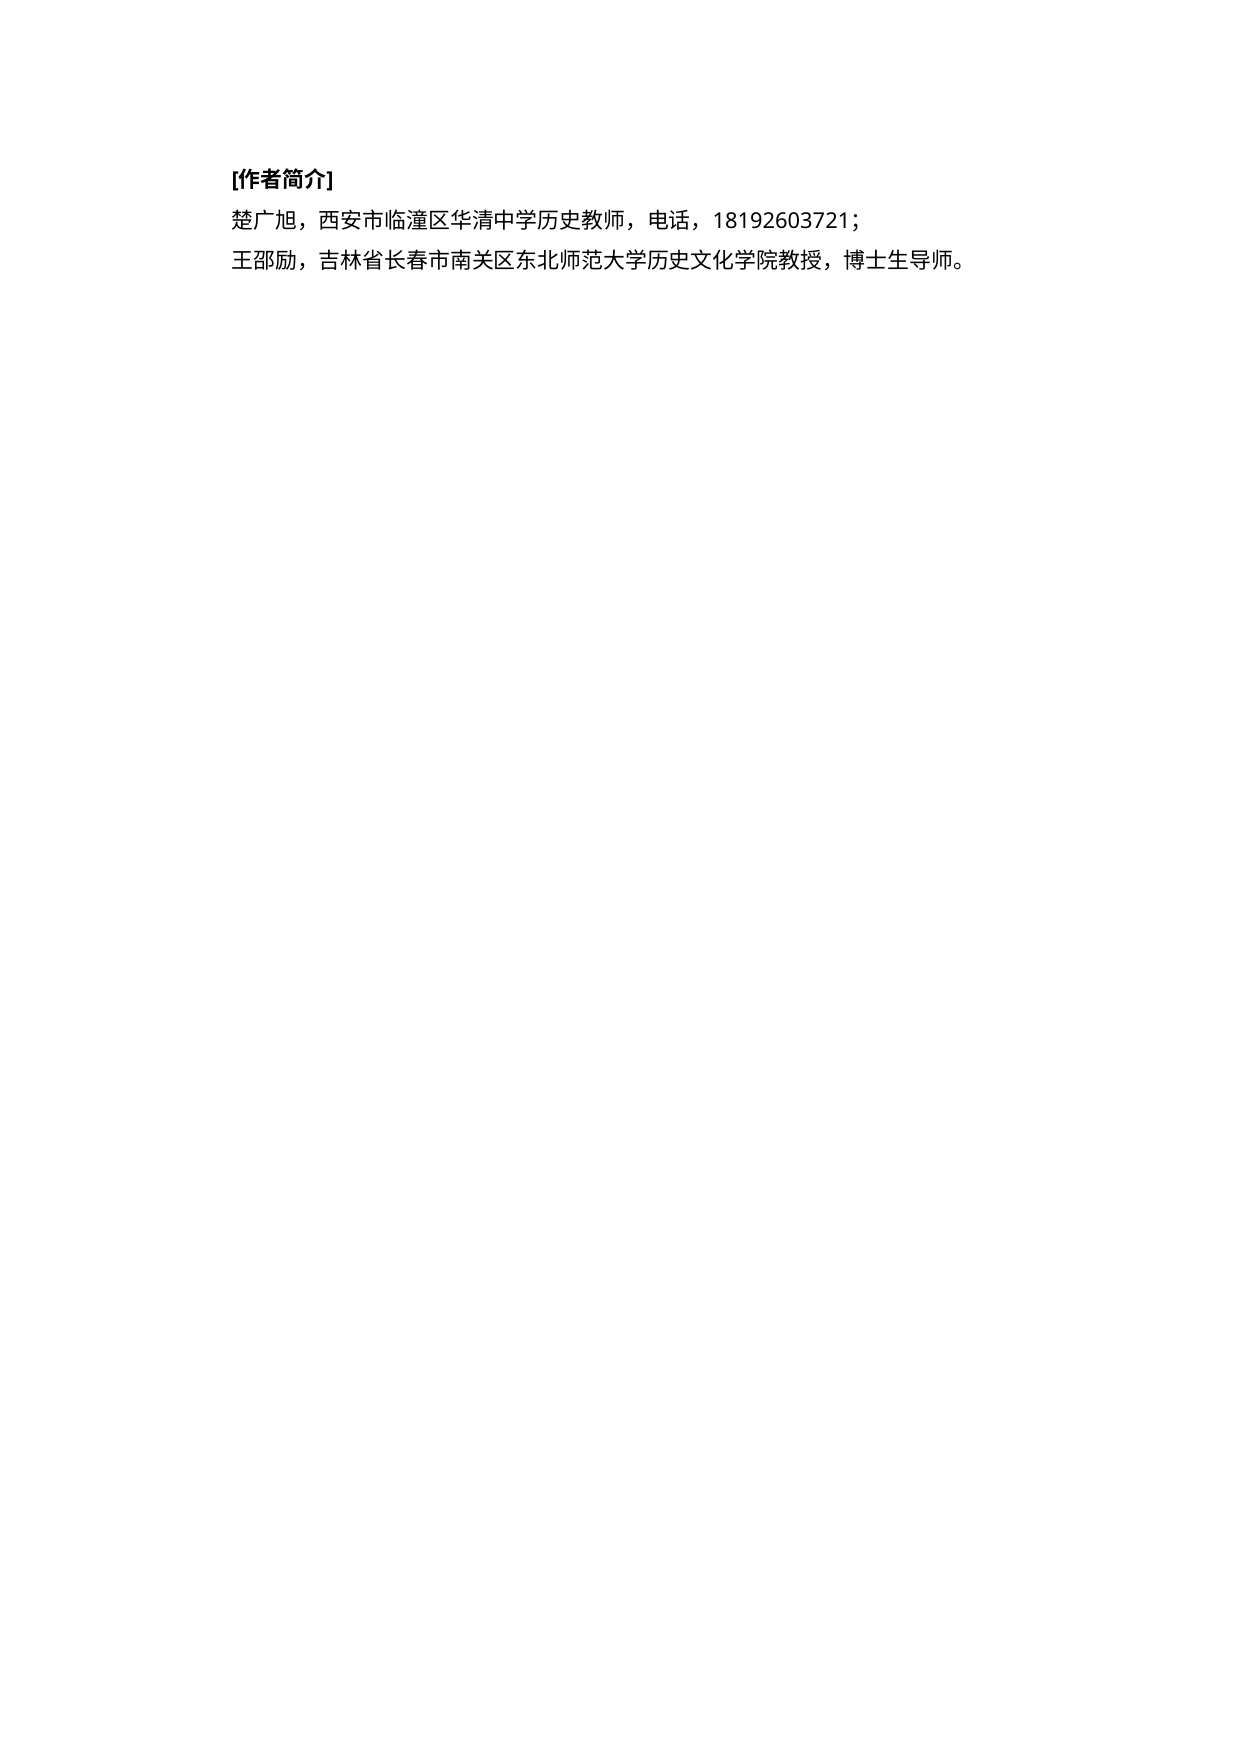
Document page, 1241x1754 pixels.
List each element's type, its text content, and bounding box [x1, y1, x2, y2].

text 楚广旭，西安市临潼区华清中学历史教师，电话，18192603721； [187, 202, 1053, 235]
text [作者简介] [187, 162, 1053, 194]
text 王邵励，吉林省长春市南关区东北师范大学历史文化学院教授，博士生导师。 [187, 243, 1053, 275]
